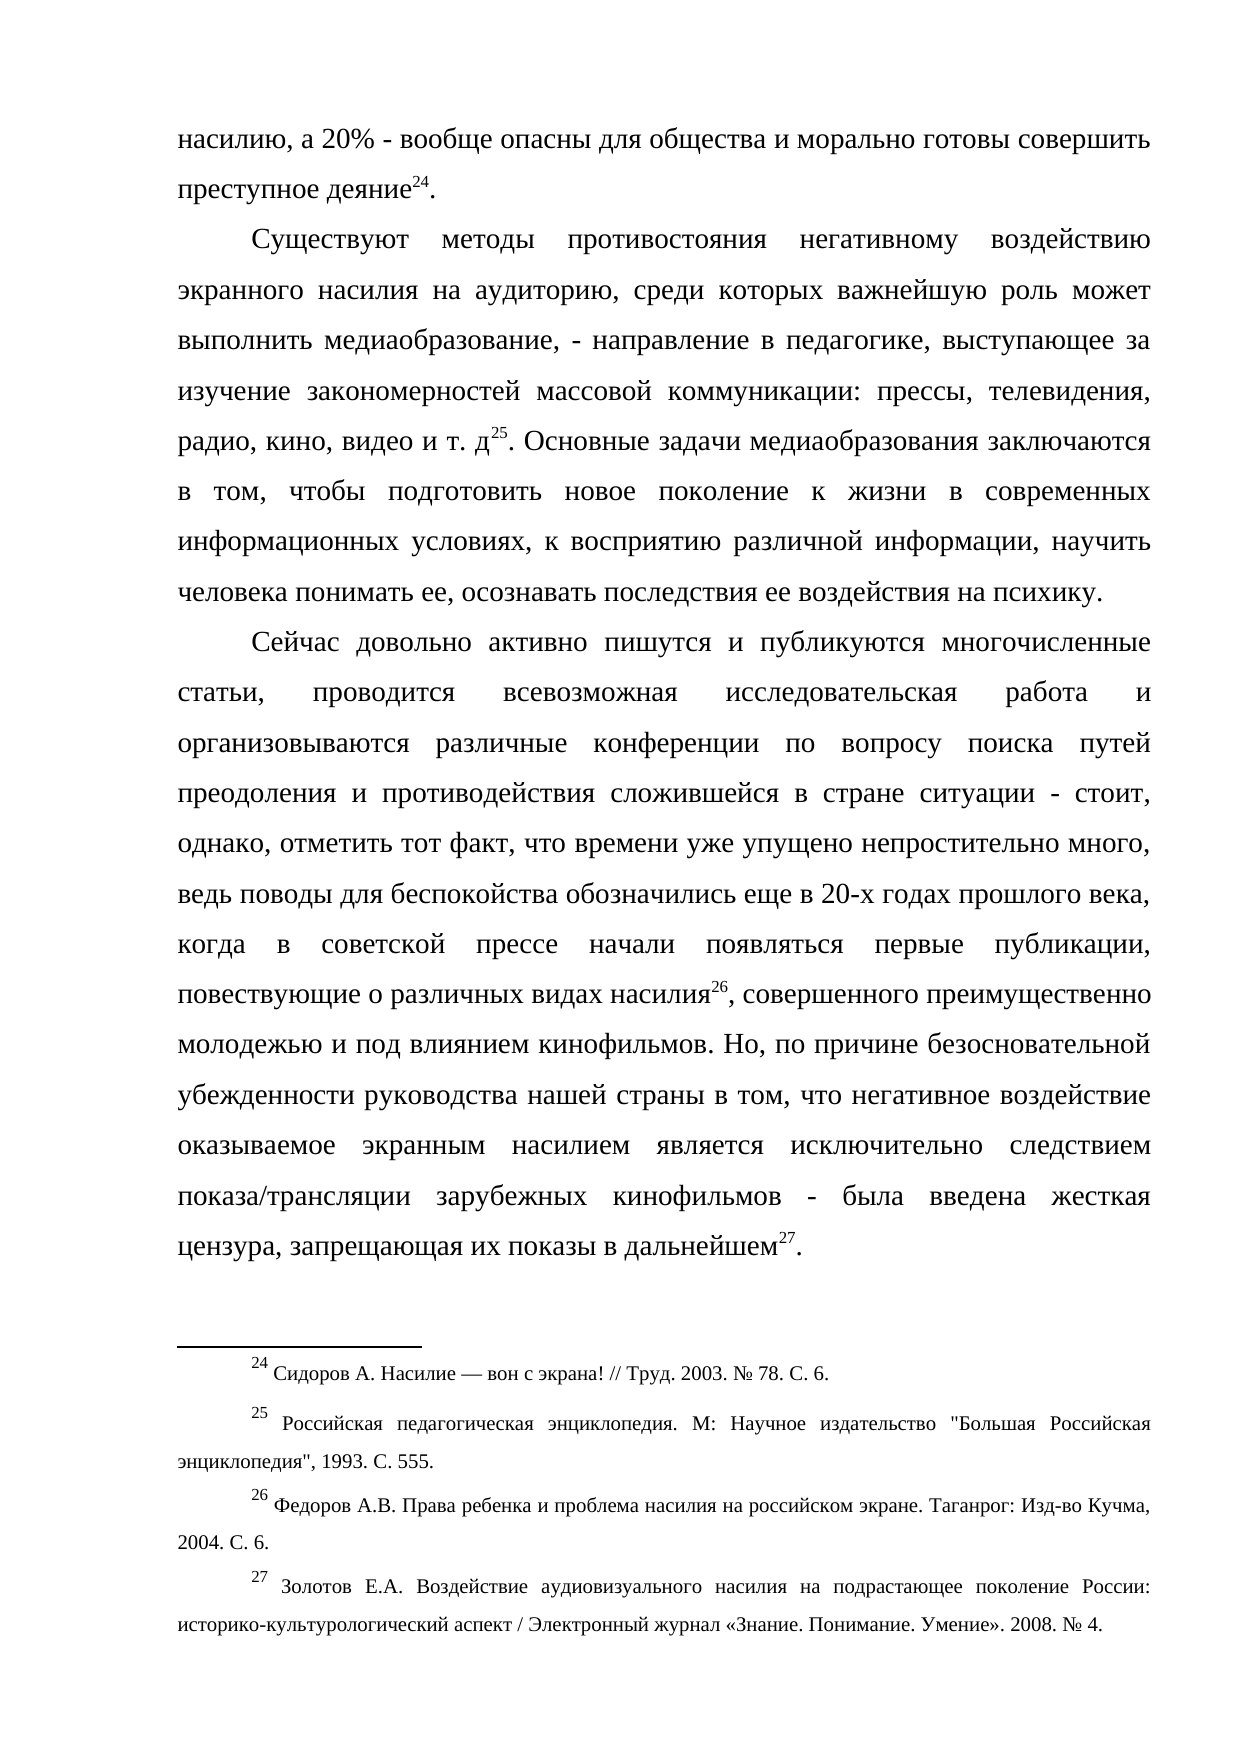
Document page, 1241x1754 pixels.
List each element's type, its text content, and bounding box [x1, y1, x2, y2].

text Существуют методы противостояния негативному воздействию экранного насилия на аудиторию, среди которых важнейшую роль может выполнить медиаобразование, - направление в педагогике, выступающее за изучение закономерностей массовой коммуникации: прессы, телевидения, радио, кино, видео и т. д. Основные задачи медиаобразования заключаются в том, чтобы подготовить новое поколение к жизни в современных информационных условиях, к восприятию различной информации, научить человека понимать ее, осознавать последствия ее воздействия на психику. [177, 222, 1152, 607]
text Сейчас довольно активно пишутся и публикуются многочисленные статьи, проводится всевозможная исследовательская работа и организовываются различные конференции по вопросу поиска путей преодоления и противодействия сложившейся в стране ситуации - стоит, однако, отметить тот факт, что времени уже упущено непростительно много, ведь поводы для беспокойства обозначились еще в 20-х годах прошлого века, когда в советской прессе начали появляться первые публикации, повествующие о различных видах насилия, совершенного преимущественно молодежью и под влиянием кинофильмов. Но, по причине безосновательной убежденности руководства нашей страны в том, что негативное воздействие оказываемое экранным насилием является исключительно следствием показа/трансляции зарубежных кинофильмов - была введена жесткая цензура, запрещающая их показы в дальнейшем. [177, 624, 1152, 1261]
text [177, 121, 1152, 205]
